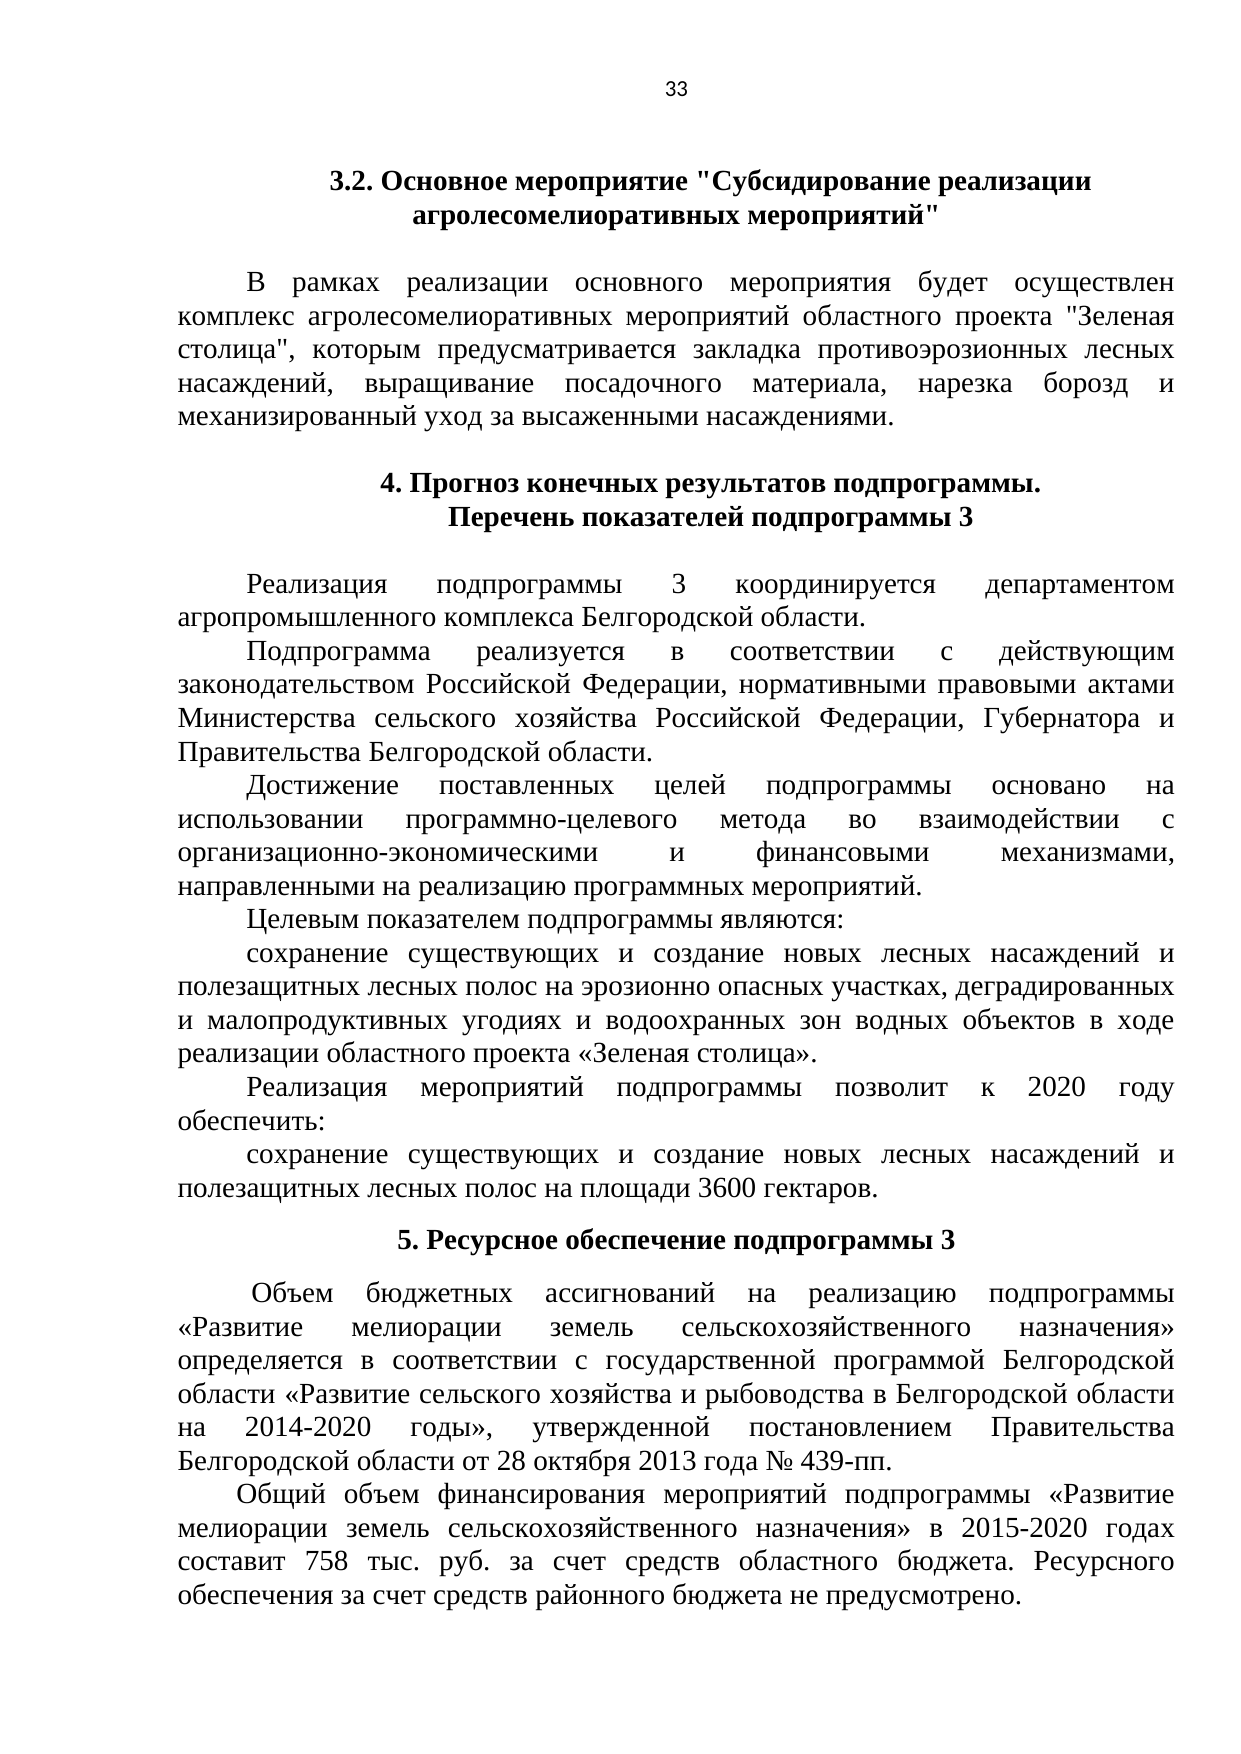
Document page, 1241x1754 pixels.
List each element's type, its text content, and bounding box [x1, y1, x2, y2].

text Перечень показателей подпрограммы 3 [177, 499, 1175, 532]
text Подпрограмма реализуется в соответствии с действующим законодательством Российской Федерации, нормативными правовыми актами Министерства сельского хозяйства Российской Федерации, Губернатора и Правительства Белгородской области. [177, 633, 1175, 767]
text 5. Ресурсное обеспечение подпрограммы 3 [177, 1222, 1175, 1256]
text сохранение существующих и создание новых лесных насаждений и полезащитных лесных полос на площади 3600 гектаров. [177, 1136, 1175, 1203]
text Достижение поставленных целей подпрограммы основано на использовании программно-целевого метода во взаимодействии с организационно-экономическими и финансовыми механизмами, направленными на реализацию программных мероприятий. [177, 767, 1175, 901]
text Целевым показателем подпрограммы являются: [177, 901, 1175, 935]
text Реализация подпрограммы 3 координируется департаментом агропромышленного комплекса Белгородской области. [177, 566, 1175, 633]
text Реализация мероприятий подпрограммы позволит к 2020 году обеспечить: [177, 1069, 1175, 1136]
text сохранение существующих и создание новых лесных насаждений и полезащитных лесных полос на эрозионно опасных участках, деградированных и малопродуктивных угодиях и водоохранных зон водных объектов в ходе реализации областного проекта «Зеленая столица». [177, 935, 1175, 1069]
text В рамках реализации основного мероприятия будет осуществлен комплекс агролесомелиоративных мероприятий областного проекта "Зеленая столица", которым предусматривается закладка противоэрозионных лесных насаждений, выращивание посадочного материала, нарезка борозд и механизированный уход за высаженными насаждениями. [177, 264, 1175, 432]
text 4. Прогноз конечных результатов подпрограммы. [177, 465, 1175, 499]
text Объем бюджетных ассигнований на реализацию подпрограммы «Развитие мелиорации земель сельскохозяйственного назначения» определяется в соответствии с государственной программой Белгородской области «Развитие сельского хозяйства и рыбоводства в Белгородской области на 2014-2020 годы», утвержденной постановлением Правительства Белгородской области от 28 октября 2013 года № 439-пп. [177, 1275, 1175, 1476]
text Общий объем финансирования мероприятий подпрограммы «Развитие мелиорации земель сельскохозяйственного назначения» в 2015-2020 годах составит 758 тыс. руб. за счет средств областного бюджета. Ресурсного обеспечения за счет средств районного бюджета не предусмотрено. [177, 1476, 1175, 1611]
text 3.2. Основное мероприятие "Субсидирование реализации агролесомелиоративных мероприятий" [177, 163, 1175, 231]
